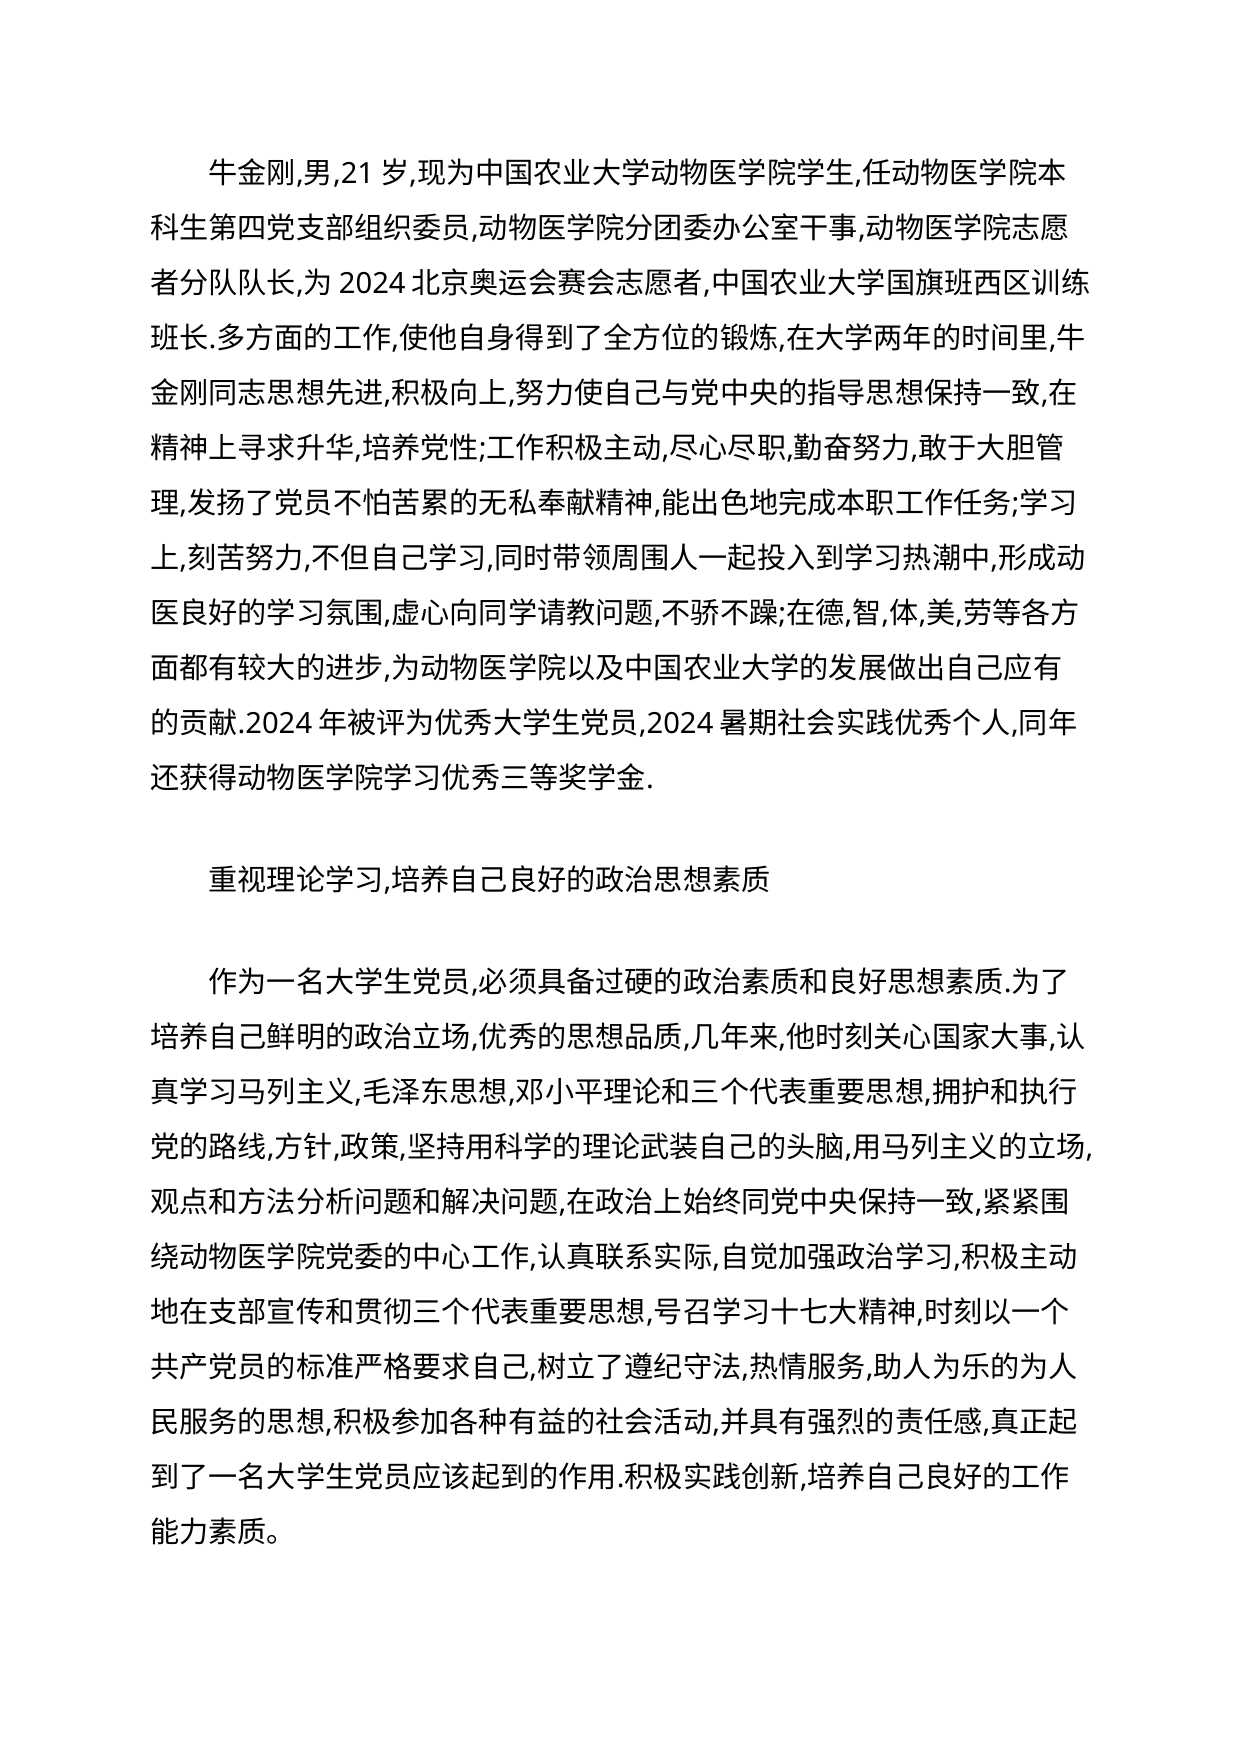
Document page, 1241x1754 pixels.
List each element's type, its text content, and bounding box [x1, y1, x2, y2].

text 重视理论学习,培养自己良好的政治思想素质 [150, 857, 1090, 899]
text 作为一名大学生党员,必须具备过硬的政治素质和良好思想素质.为了培养自己鲜明的政治立场,优秀的思想品质,几年来,他时刻关心国家大事,认真学习马列主义,毛泽东思想,邓小平理论和三个代表重要思想,拥护和执行党的路线,方针,政策,坚持用科学的理论武装自己的头脑,用马列主义的立场,观点和方法分析问题和解决问题,在政治上始终同党中央保持一致,紧紧围绕动物医学院党委的中心工作,认真联系实际,自觉加强政治学习,积极主动地在支部宣传和贯彻三个代表重要思想,号召学习十七大精神,时刻以一个共产党员的标准严格要求自己,树立了遵纪守法,热情服务,助人为乐的为人民服务的思想,积极参加各种有益的社会活动,并具有强烈的责任感,真正起到了一名大学生党员应该起到的作用.积极实践创新,培养自己良好的工作能力素质。 [150, 959, 1090, 1551]
text 牛金刚,男,21岁,现为中国农业大学动物医学院学生,任动物医学院本科生第四党支部组织委员,动物医学院分团委办公室干事,动物医学院志愿者分队队长,为2024北京奥运会赛会志愿者,中国农业大学国旗班西区训练班长.多方面的工作,使他自身得到了全方位的锻炼,在大学两年的时间里,牛金刚同志思想先进,积极向上,努力使自己与党中央的指导思想保持一致,在精神上寻求升华,培养党性;工作积极主动,尽心尽职,勤奋努力,敢于大胆管理,发扬了党员不怕苦累的无私奉献精神,能出色地完成本职工作任务;学习上,刻苦努力,不但自己学习,同时带领周围人一起投入到学习热潮中,形成动医良好的学习氛围,虚心向同学请教问题,不骄不躁;在德,智,体,美,劳等各方面都有较大的进步,为动物医学院以及中国农业大学的发展做出自己应有的贡献.2024年被评为优秀大学生党员,2024暑期社会实践优秀个人,同年还获得动物医学院学习优秀三等奖学金. [150, 150, 1090, 797]
